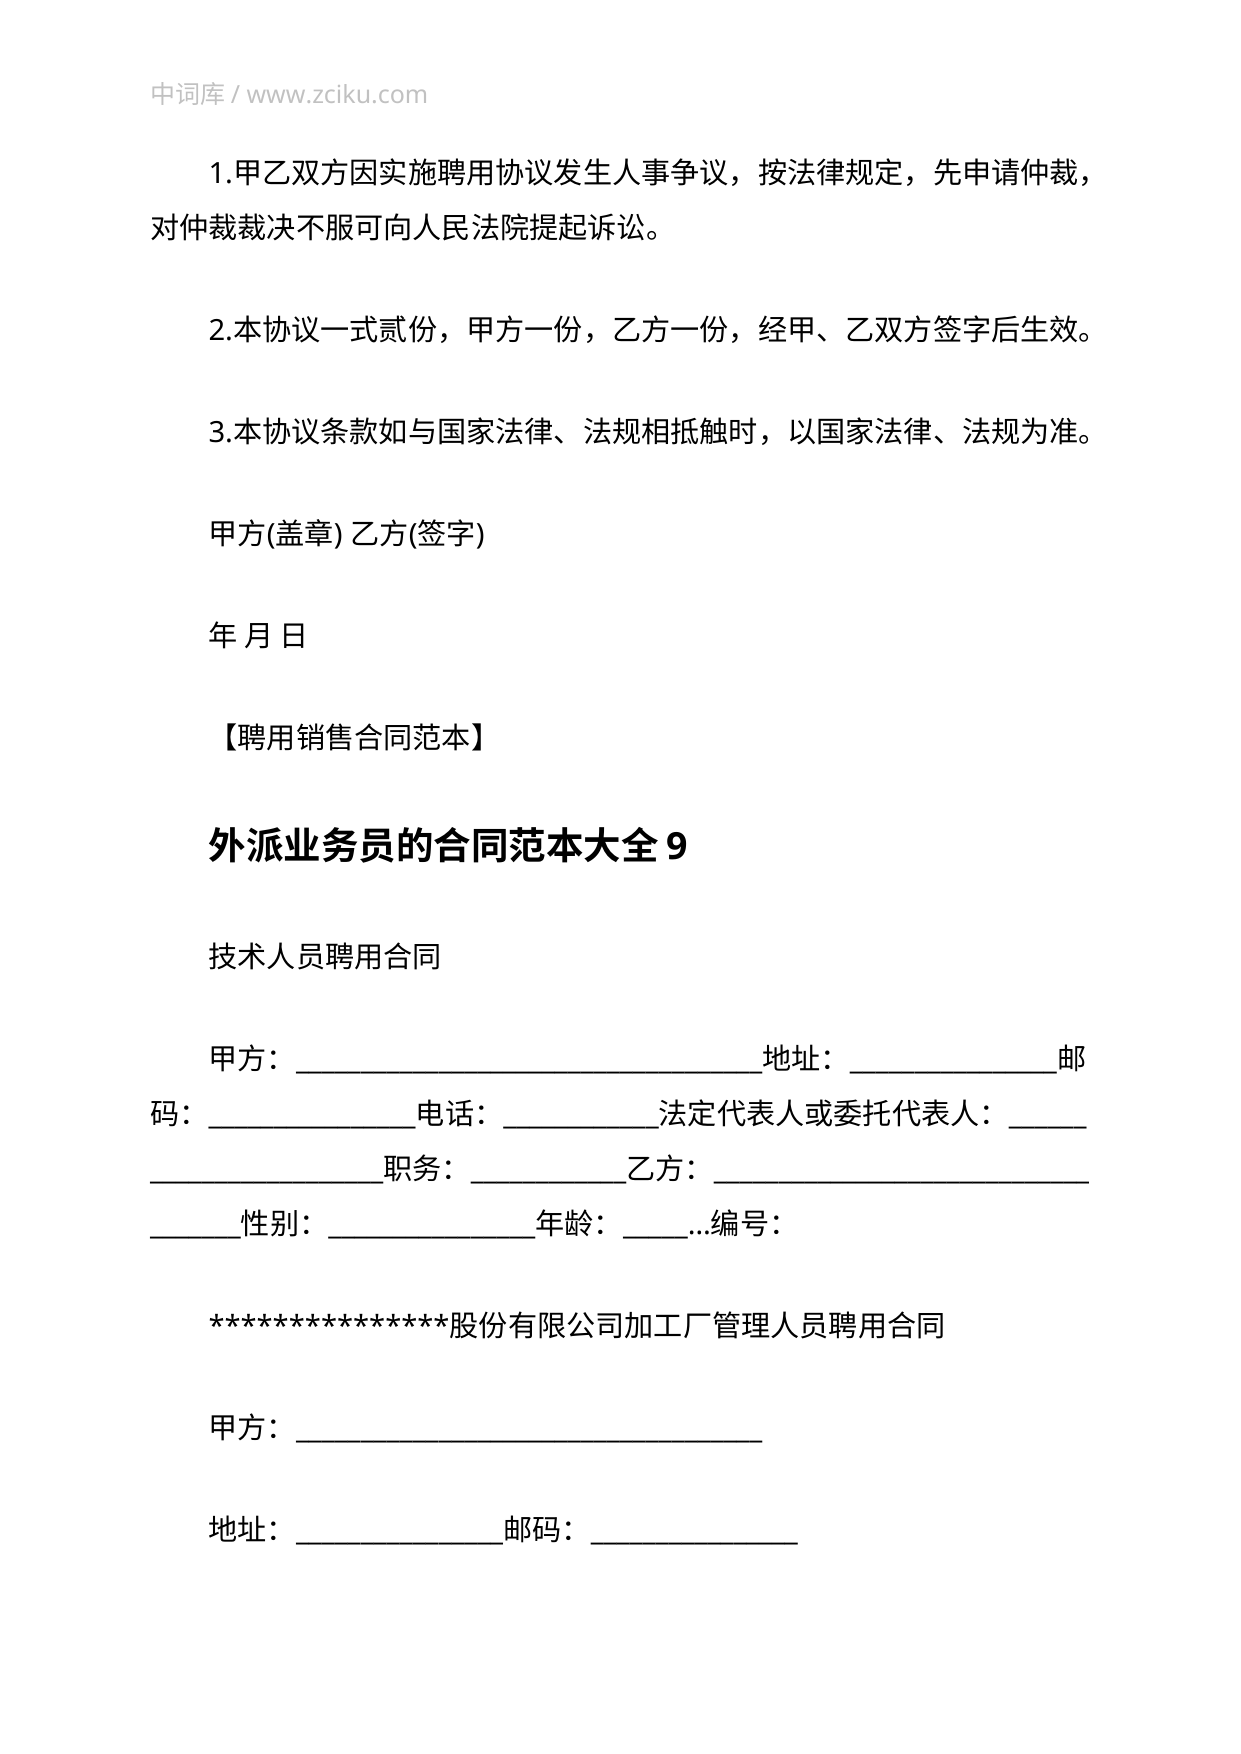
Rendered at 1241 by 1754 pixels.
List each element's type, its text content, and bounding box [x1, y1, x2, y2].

text 甲方：____________________________________地址：________________邮码：________________电话：____________法定代表人或委托代表人：________________________职务：____________乙方：____________________________________性别：________________年龄：_____…编号： [150, 1036, 1090, 1243]
text 技术人员聘用合同 [150, 934, 1090, 976]
text 甲方：____________________________________ [150, 1404, 1090, 1447]
text ***************股份有限公司加工厂管理人员聘用合同 [150, 1303, 1090, 1345]
text 年 月 日 [150, 613, 1090, 655]
text 地址：________________邮码：________________ [150, 1507, 1090, 1549]
text 甲方(盖章) 乙方(签字) [150, 511, 1090, 553]
text 【聘用销售合同范本】 [150, 714, 1090, 757]
text 2.本协议一式贰份，甲方一份，乙方一份，经甲、乙双方签字后生效。 [150, 307, 1090, 349]
text 1.甲乙双方因实施聘用协议发生人事争议，按法律规定，先申请仲裁，对仲裁裁决不服可向人民法院提起诉讼。 [150, 150, 1090, 247]
text 3.本协议条款如与国家法律、法规相抵触时，以国家法律、法规为准。 [150, 409, 1090, 451]
text 外派业务员的合同范本大全9 [150, 816, 1090, 871]
